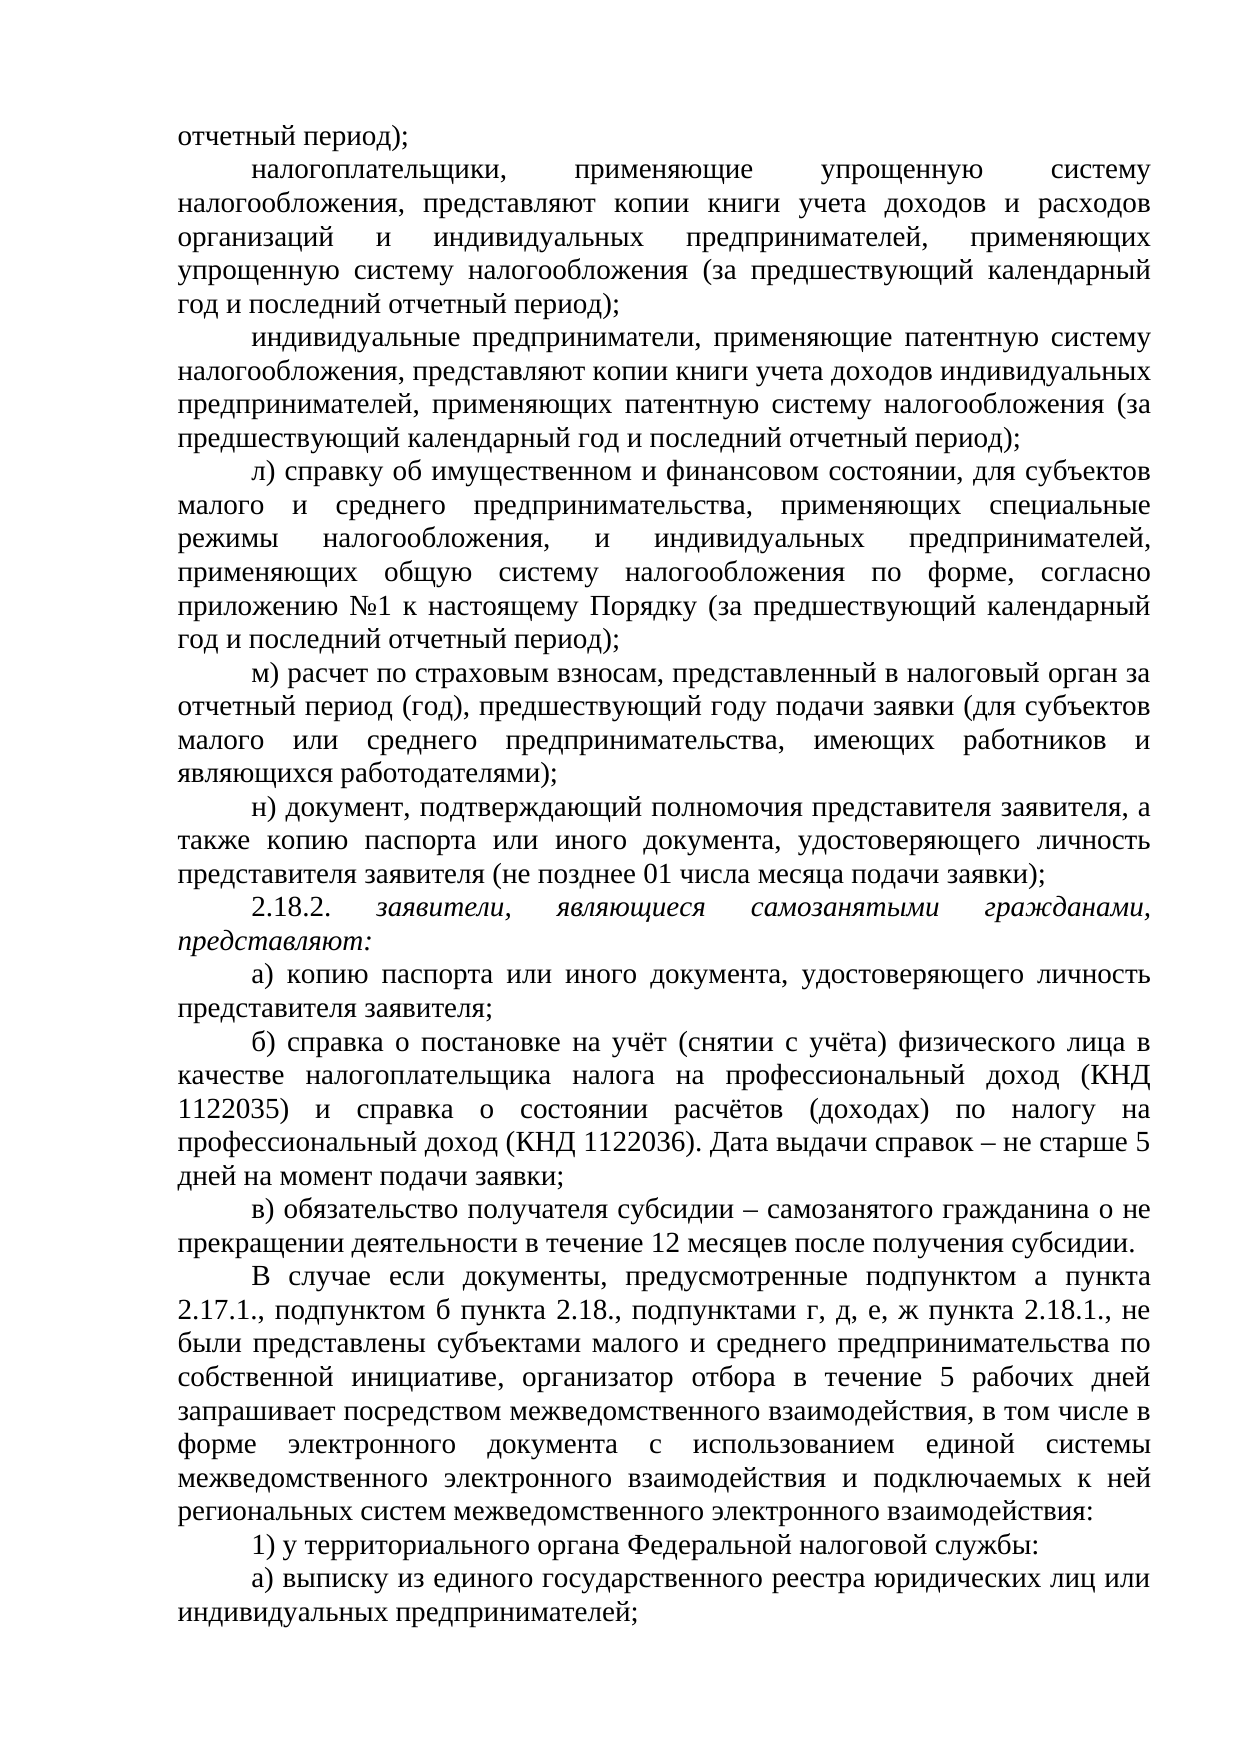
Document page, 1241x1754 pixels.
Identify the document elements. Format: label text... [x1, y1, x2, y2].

text б) справка о постановке на учёт (снятии с учёта) физического лица в качестве налогоплательщика налога на профессиональный доход (КНД 1122035) и справка о состоянии расчётов (доходах) по налогу на профессиональный доход (КНД 1122036). Дата выдачи справок – не старше 5 дней на момент подачи заявки; [177, 1024, 1152, 1191]
text 2.18.2. заявители, являющиеся самозанятыми гражданами, представляют: [177, 889, 1152, 957]
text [177, 118, 1152, 152]
text в) обязательство получателя субсидии – самозанятого гражданина о не прекращении деятельности в течение 12 месяцев после получения субсидии. [177, 1191, 1152, 1258]
text м) расчет по страховым взносам, представленный в налоговый орган за отчетный период (год), предшествующий году подачи заявки (для субъектов малого или среднего предпринимательства, имеющих работников и являющихся работодателями); [177, 655, 1152, 789]
text л) справку об имущественном и финансовом состоянии, для субъектов малого и среднего предпринимательства, применяющих специальные режимы налогообложения, и индивидуальных предпринимателей, применяющих общую систему налогообложения по форме, согласно приложению №1 к настоящему Порядку (за предшествующий календарный год и последний отчетный период); [177, 453, 1152, 655]
text а) выписку из единого государственного реестра юридических лиц или индивидуальных предпринимателей; [177, 1560, 1152, 1627]
text В случае если документы, предусмотренные подпунктом а пункта 2.17.1., подпунктом б пункта 2.18., подпунктами г, д, е, ж пункта 2.18.1., не были представлены субъектами малого и среднего предпринимательства по собственной инициативе, организатор отбора в течение 5 рабочих дней запрашивает посредством межведомственного взаимодействия, в том числе в форме электронного документа с использованием единой системы межведомственного электронного взаимодействия и подключаемых к ней региональных систем межведомственного электронного взаимодействия: [177, 1258, 1152, 1527]
text н) документ, подтверждающий полномочия представителя заявителя, а также копию паспорта или иного документа, удостоверяющего личность представителя заявителя (не позднее 01 числа месяца подачи заявки); [177, 789, 1152, 889]
text 1) у территориального органа Федеральной налоговой службы: [177, 1527, 1152, 1560]
text а) копию паспорта или иного документа, удостоверяющего личность представителя заявителя; [177, 957, 1152, 1024]
text индивидуальные предприниматели, применяющие патентную систему налогообложения, представляют копии книги учета доходов индивидуальных предпринимателей, применяющих патентную систему налогообложения (за предшествующий календарный год и последний отчетный период); [177, 319, 1152, 453]
text налогоплательщики, применяющие упрощенную систему налогообложения, представляют копии книги учета доходов и расходов организаций и индивидуальных предпринимателей, применяющих упрощенную систему налогообложения (за предшествующий календарный год и последний отчетный период); [177, 152, 1152, 319]
